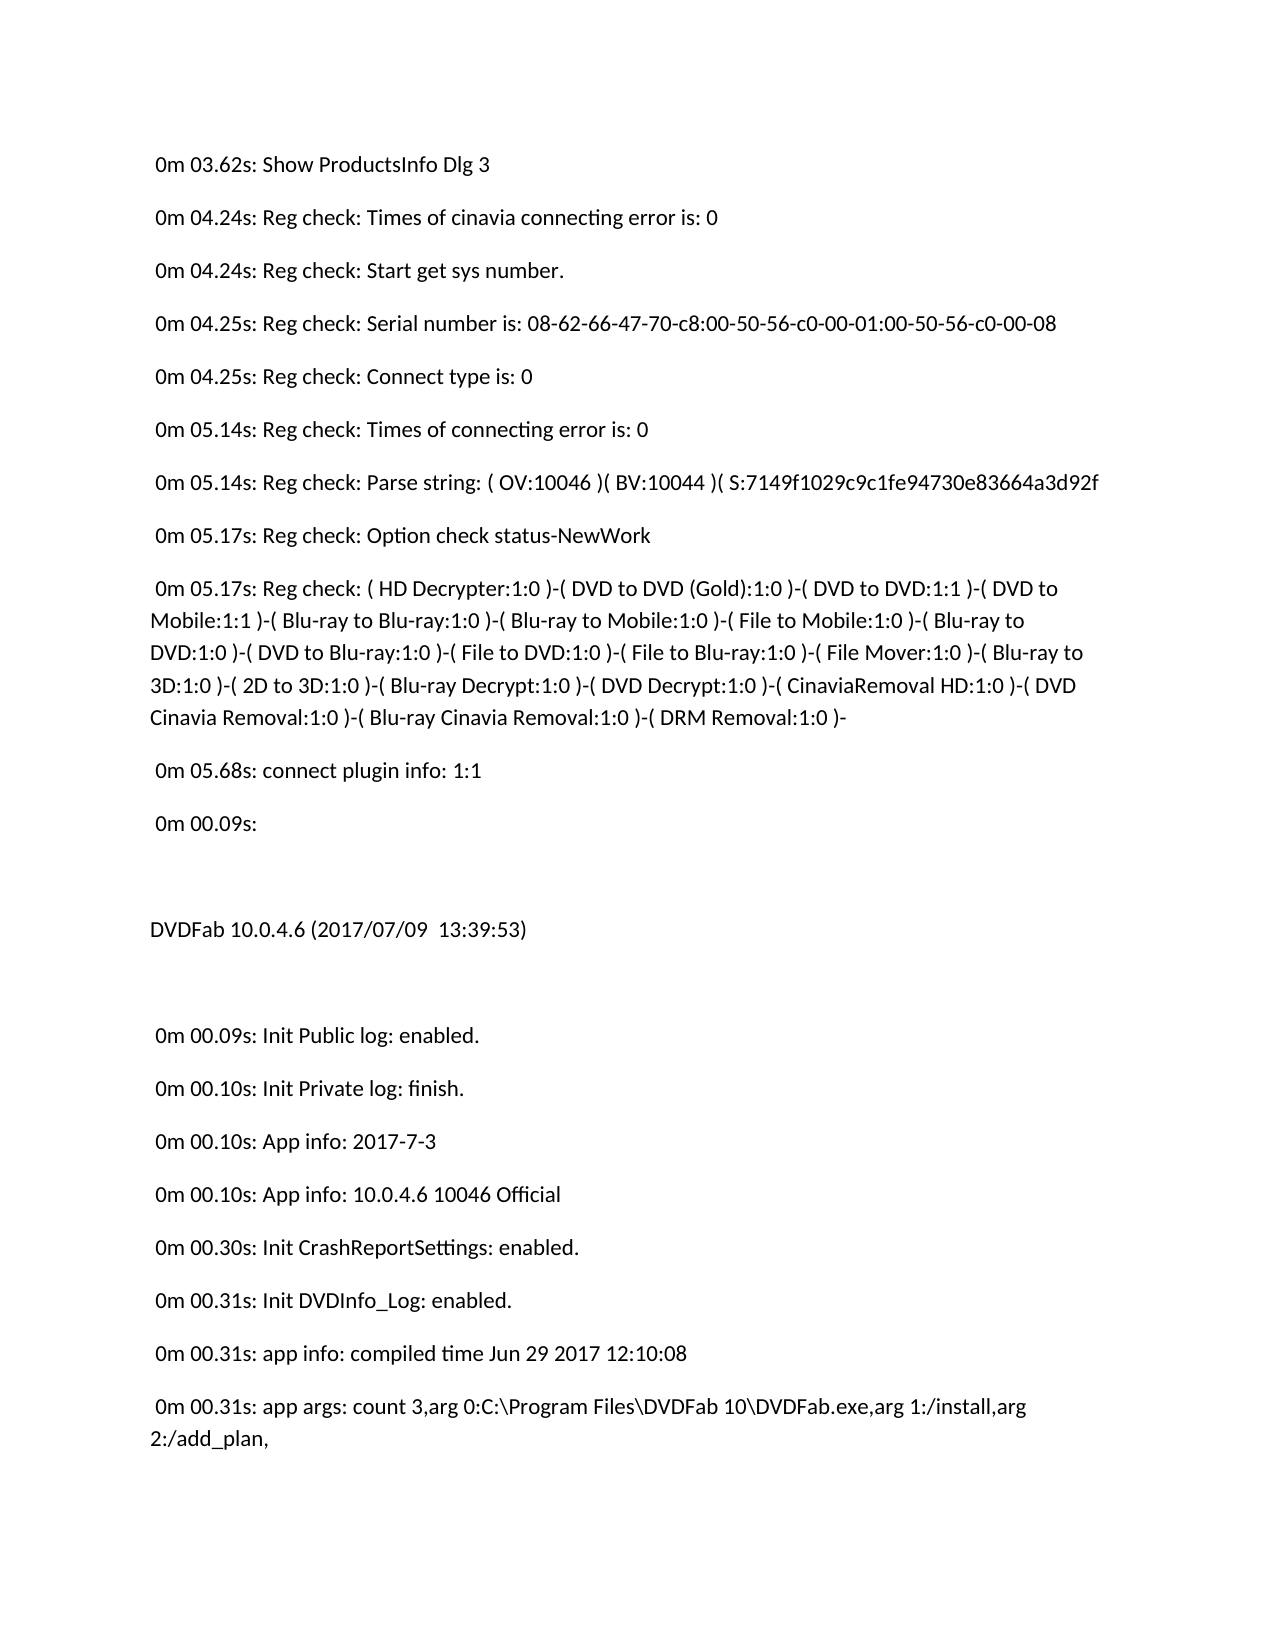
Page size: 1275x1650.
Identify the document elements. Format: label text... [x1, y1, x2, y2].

text 0m 04.25s: Reg check: Serial number is: 08-62-66-47-70-c8:00-50-56-c0-00-01:00-50-56-c0-00-08 [150, 309, 1125, 337]
text 0m 00.31s: Init DVDInfo_Log: enabled. [150, 1286, 1125, 1314]
text 0m 05.17s: Reg check: Option check status-NewWork [150, 521, 1125, 549]
text 0m 00.30s: Init CrashReportSettings: enabled. [150, 1233, 1125, 1261]
text 0m 00.10s: Init Private log: finish. [150, 1074, 1125, 1102]
text 0m 00.09s: Init Public log: enabled. [150, 1021, 1125, 1049]
text 0m 05.14s: Reg check: Parse string: ( OV:10046 )( BV:10044 )( S:7149f1029c9c1fe94730e83664a3d92f [150, 468, 1125, 496]
text 0m 00.09s: [150, 809, 1125, 837]
text 0m 04.24s: Reg check: Times of cinavia connecting error is: 0 [150, 203, 1125, 231]
text 0m 04.24s: Reg check: Start get sys number. [150, 256, 1125, 284]
text 0m 05.17s: Reg check: ( HD Decrypter:1:0 )-( DVD to DVD (Gold):1:0 )-( DVD to DVD:1:1 )-( DVD to Mobile:1:1 )-( Blu-ray to Blu-ray:1:0 )-( Blu-ray to Mobile:1:0 )-( File to Mobile:1:0 )-( Blu-ray to DVD:1:0 )-( DVD to Blu-ray:1:0 )-( File to DVD:1:0 )-( File to Blu-ray:1:0 )-( File Mover:1:0 )-( Blu-ray to 3D:1:0 )-( 2D to 3D:1:0 )-( Blu-ray Decrypt:1:0 )-( DVD Decrypt:1:0 )-( CinaviaRemoval HD:1:0 )-( DVD Cinavia Removal:1:0 )-( Blu-ray Cinavia Removal:1:0 )-( DRM Removal:1:0 )- [150, 574, 1125, 731]
text DVDFab 10.0.4.6 (2017/07/09 13:39:53) [150, 915, 1125, 943]
text 0m 00.10s: App info: 2017-7-3 [150, 1127, 1125, 1155]
text 0m 00.31s: app info: compiled time Jun 29 2017 12:10:08 [150, 1339, 1125, 1367]
text 0m 05.68s: connect plugin info: 1:1 [150, 756, 1125, 784]
text 0m 03.62s: Show ProductsInfo Dlg 3 [150, 150, 1125, 178]
text 0m 05.14s: Reg check: Times of connecting error is: 0 [150, 415, 1125, 443]
text 0m 00.31s: app args: count 3,arg 0:C:\Program Files\DVDFab 10\DVDFab.exe,arg 1:/install,arg 2:/add_plan, [150, 1392, 1125, 1452]
text 0m 00.10s: App info: 10.0.4.6 10046 Official [150, 1180, 1125, 1208]
text 0m 04.25s: Reg check: Connect type is: 0 [150, 362, 1125, 390]
